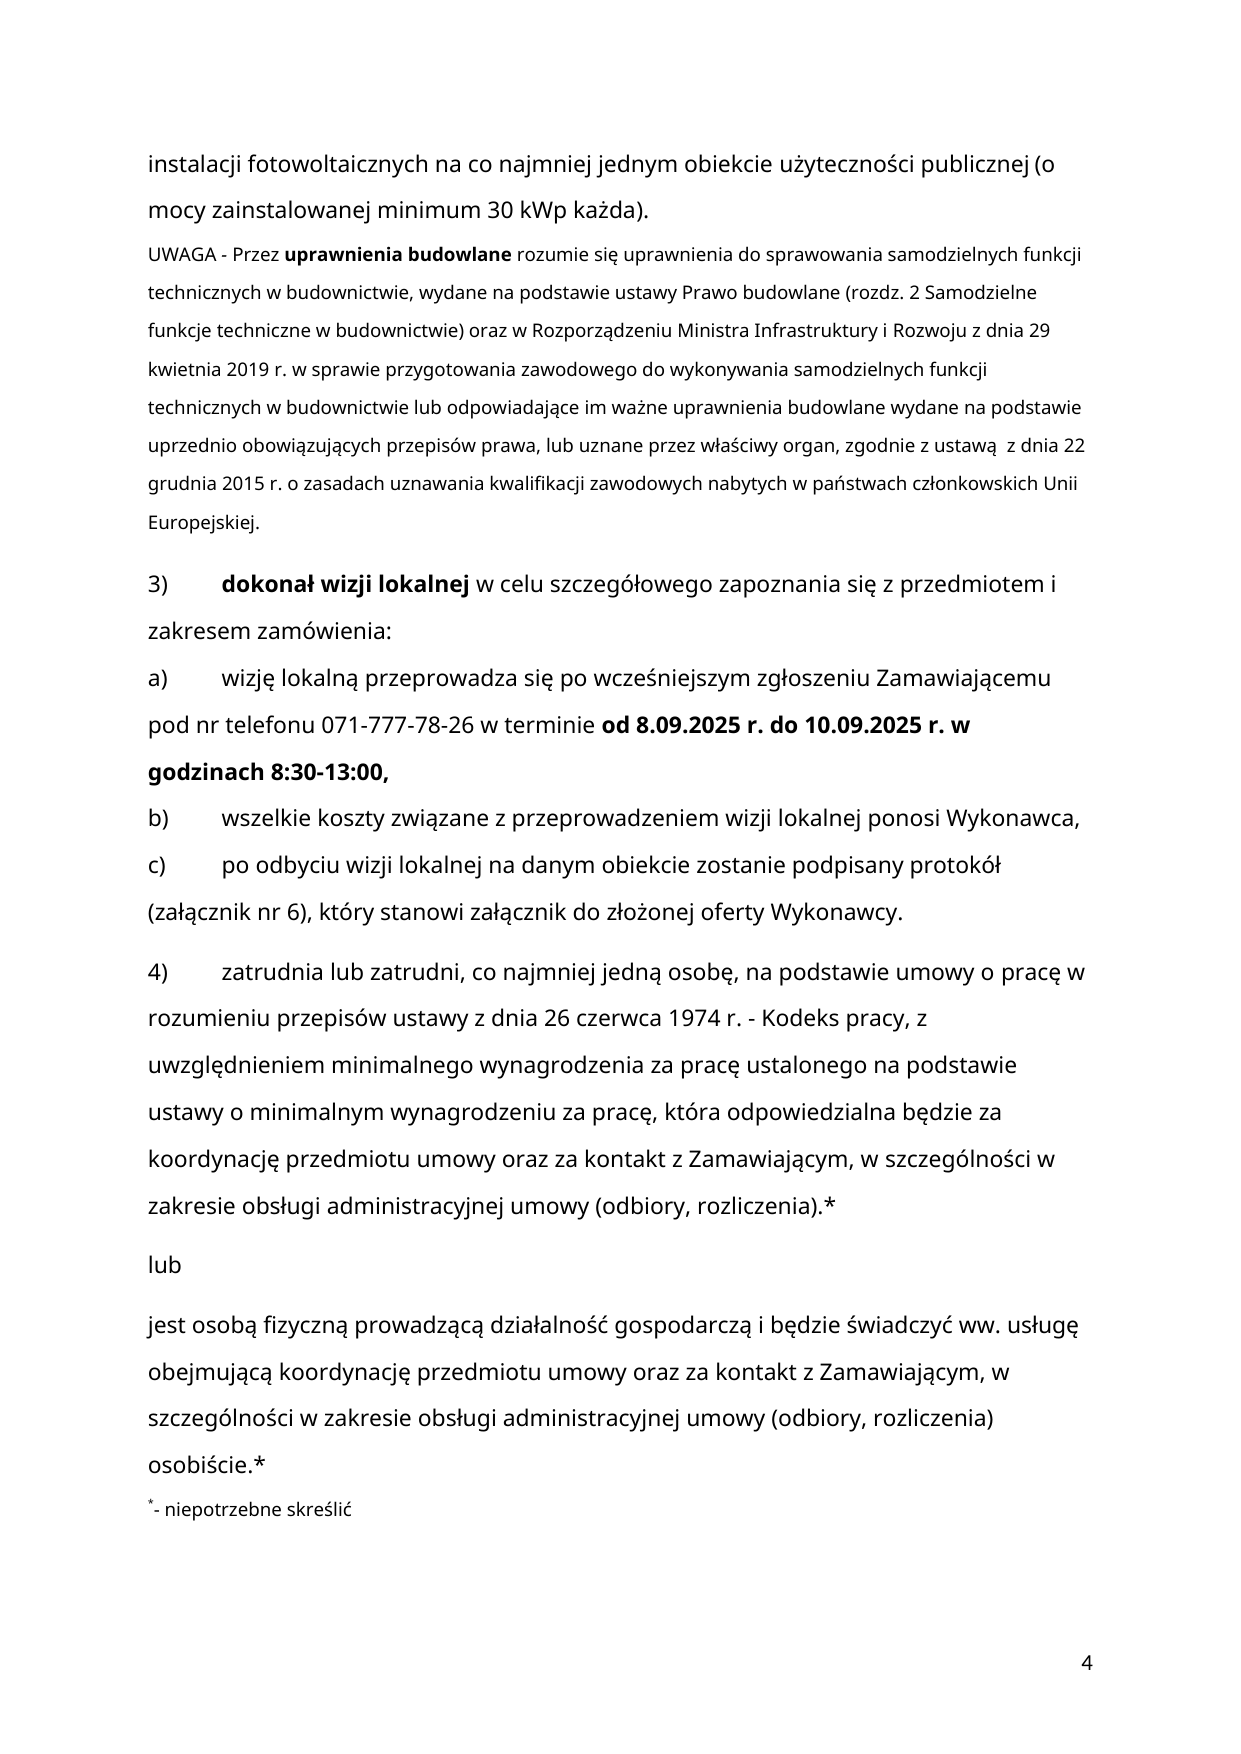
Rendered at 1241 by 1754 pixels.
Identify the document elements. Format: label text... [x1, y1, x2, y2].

list wszelkie koszty związane z przeprowadzeniem wizji lokalnej ponosi Wykonawca, [148, 802, 1093, 834]
list po odbyciu wizji lokalnej na danym obiekcie zostanie podpisany protokół (załącznik nr 6), który stanowi załącznik do złożonej oferty Wykonawcy. [148, 849, 1093, 927]
list dokonał wizji lokalnej w celu szczegółowego zapoznania się z przedmiotem i zakresem zamówienia: [148, 568, 1093, 646]
text *- niepotrzebne skreślić [148, 1496, 1093, 1522]
list zatrudnia lub zatrudni, co najmniej jedną osobę, na podstawie umowy o pracę w rozumieniu przepisów ustawy z dnia 26 czerwca 1974 r. - Kodeks pracy, z uwzględnieniem minimalnego wynagrodzenia za pracę ustalonego na podstawie ustawy o minimalnym wynagrodzeniu za pracę, która odpowiedzialna będzie za koordynację przedmiotu umowy oraz za kontakt z Zamawiającym, w szczególności w zakresie obsługi administracyjnej umowy (odbiory, rozliczenia).* [148, 956, 1093, 1221]
list wizję lokalną przeprowadza się po wcześniejszym zgłoszeniu Zamawiającemu pod nr telefonu 071-777-78-26 w terminie od 8.09.2025 r. do 10.09.2025 r. w godzinach 8:30-13:00, [148, 662, 1093, 787]
list lub [148, 1249, 1093, 1281]
text UWAGA - Przez uprawnienia budowlane rozumie się uprawnienia do sprawowania samodzielnych funkcji technicznych w budownictwie, wydane na podstawie ustawy Prawo budowlane (rozdz. 2 Samodzielne funkcje techniczne w budownictwie) oraz w Rozporządzeniu Ministra Infrastruktury i Rozwoju z dnia 29 kwietnia 2019 r. w sprawie przygotowania zawodowego do wykonywania samodzielnych funkcji technicznych w budownictwie lub odpowiadające im ważne uprawnienia budowlane wydane na podstawie uprzednio obowiązujących przepisów prawa, lub uznane przez właściwy organ, zgodnie z ustawą z dnia 22 grudnia 2015 r. o zasadach uznawania kwalifikacji zawodowych nabytych w państwach członkowskich Unii Europejskiej. [148, 241, 1093, 534]
text jest osobą fizyczną prowadzącą działalność gospodarczą i będzie świadczyć ww. usługę obejmującą koordynację przedmiotu umowy oraz za kontakt z Zamawiającym, w szczególności w zakresie obsługi administracyjnej umowy (odbiory, rozliczenia) osobiście.* [148, 1309, 1093, 1481]
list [148, 148, 1093, 226]
